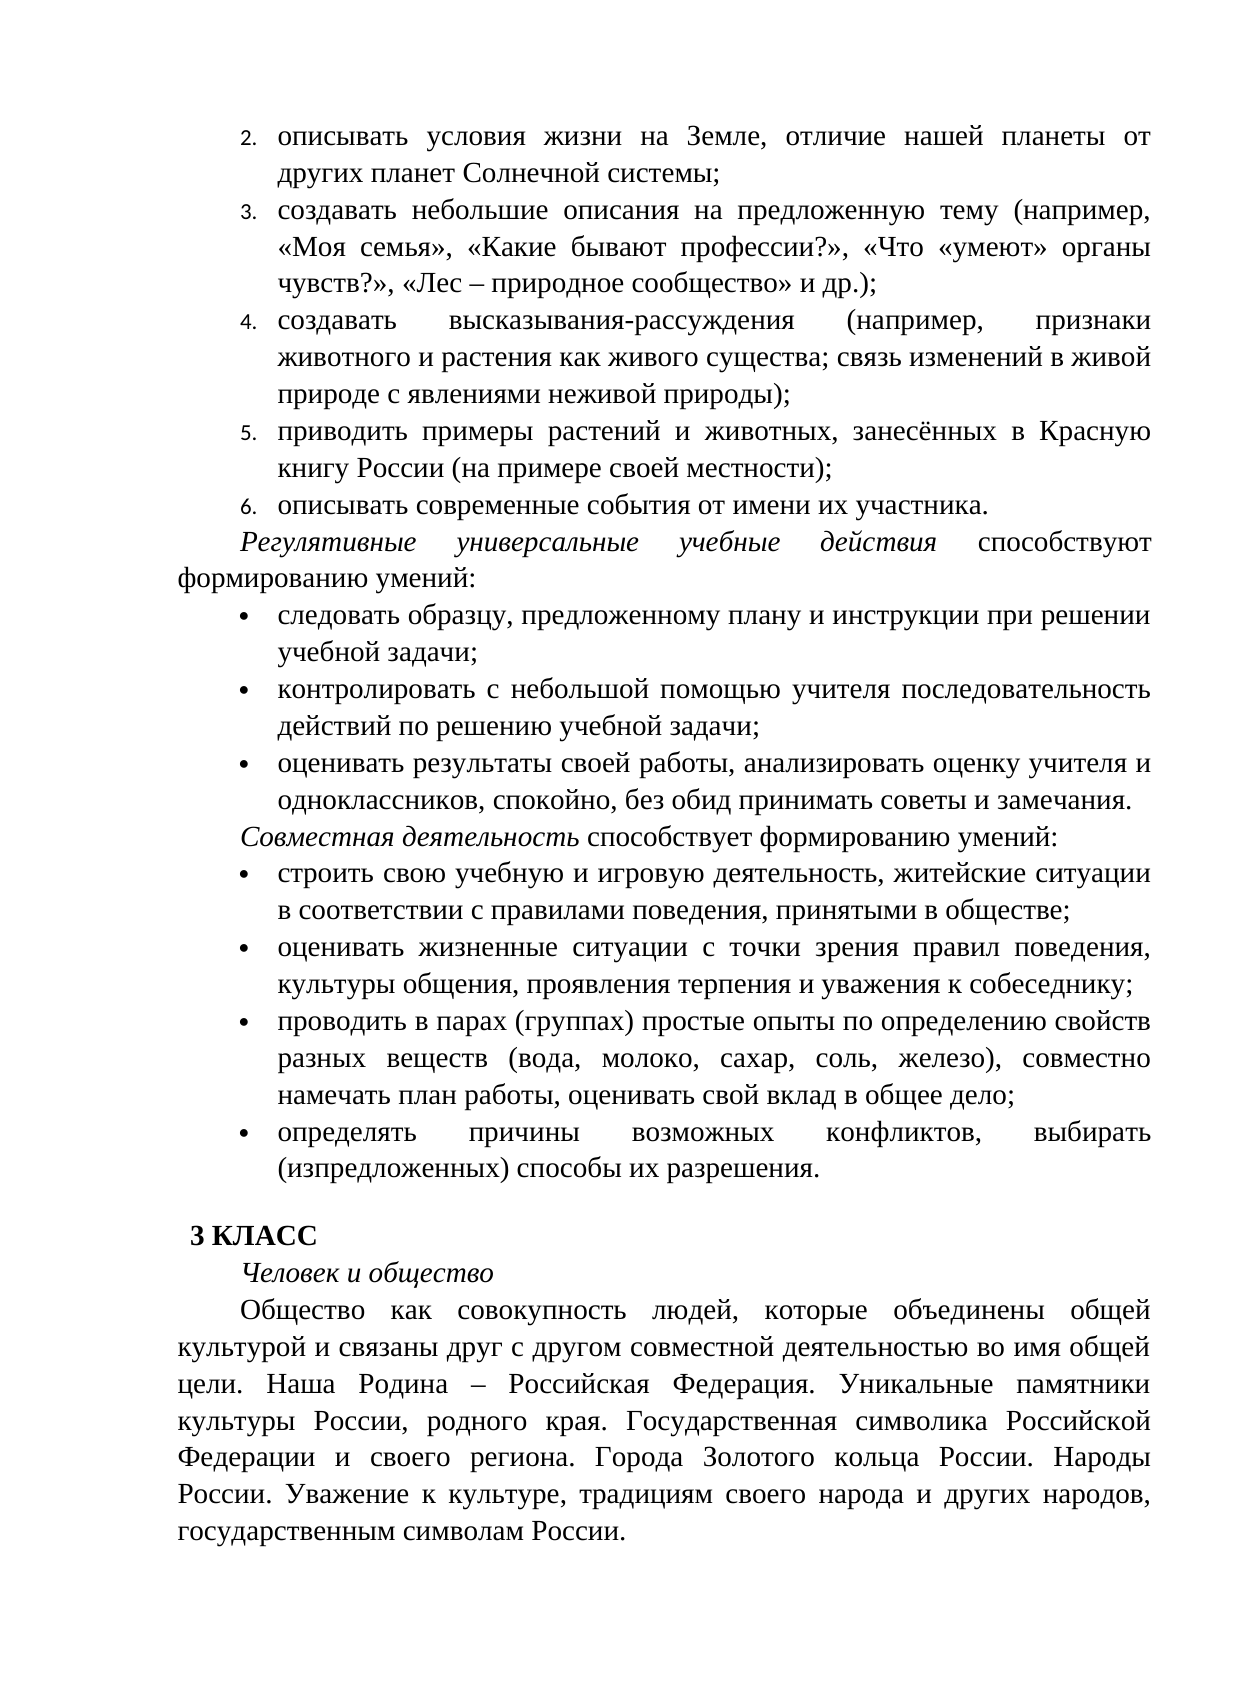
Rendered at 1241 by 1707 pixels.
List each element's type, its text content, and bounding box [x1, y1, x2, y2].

list определять причины возможных конфликтов, выбирать (изпредложенных) способы их разрешения. [240, 1114, 1152, 1184]
text Регулятивные универсальные учебные действия способствуют формированию умений: [177, 524, 1152, 594]
list следовать образцу, предложенному плану и инструкции при решении учебной задачи; [240, 597, 1152, 668]
text 3 КЛАСС [190, 1218, 1152, 1252]
list строить свою учебную и игровую деятельность, житейские ситуации в соответствии с правилами поведения, принятыми в обществе; [240, 856, 1152, 926]
list проводить в парах (группах) простые опыты по определению свойств разных веществ (вода, молоко, сахар, соль, железо), совместно намечать план работы, оценивать свой вклад в общее дело; [240, 1003, 1152, 1110]
list контролировать с небольшой помощью учителя последовательность действий по решению учебной задачи; [240, 671, 1152, 742]
text Человек и общество [177, 1255, 1152, 1289]
list создавать высказывания-рассуждения (например, признаки животного и растения как живого существа; связь изменений в живой природе с явлениями неживой природы); [240, 302, 1152, 410]
list описывать современные события от имени их участника. [240, 487, 1152, 520]
list приводить примеры растений и животных, занесённых в Красную книгу России (на примере своей местности); [240, 413, 1152, 483]
list создавать небольшие описания на предложенную тему (например, «Моя семья», «Какие бывают профессии?», «Что «умеют» органы чувств?», «Лес – природное сообщество» и др.); [240, 192, 1152, 299]
list оценивать результаты своей работы, анализировать оценку учителя и одноклассников, спокойно, без обид принимать советы и замечания. [240, 745, 1152, 815]
list описывать условия жизни на Земле, отличие нашей планеты от других планет Солнечной системы; [240, 118, 1152, 188]
list оценивать жизненные ситуации с точки зрения правил поведения, культуры общения, проявления терпения и уважения к собеседнику; [240, 929, 1152, 1000]
text Общество как совокупность людей, которые объединены общей культурой и связаны друг с другом совместной деятельностью во имя общей цели. Наша Родина – Российская Федерация. Уникальные памятники культуры России, родного края. Государственная символика Российской Федерации и своего региона. Города Золотого кольца России. Народы России. Уважение к культуре, традициям своего народа и других народов, государственным символам России. [177, 1292, 1152, 1547]
text Совместная деятельность способствует формированию умений: [177, 819, 1152, 852]
